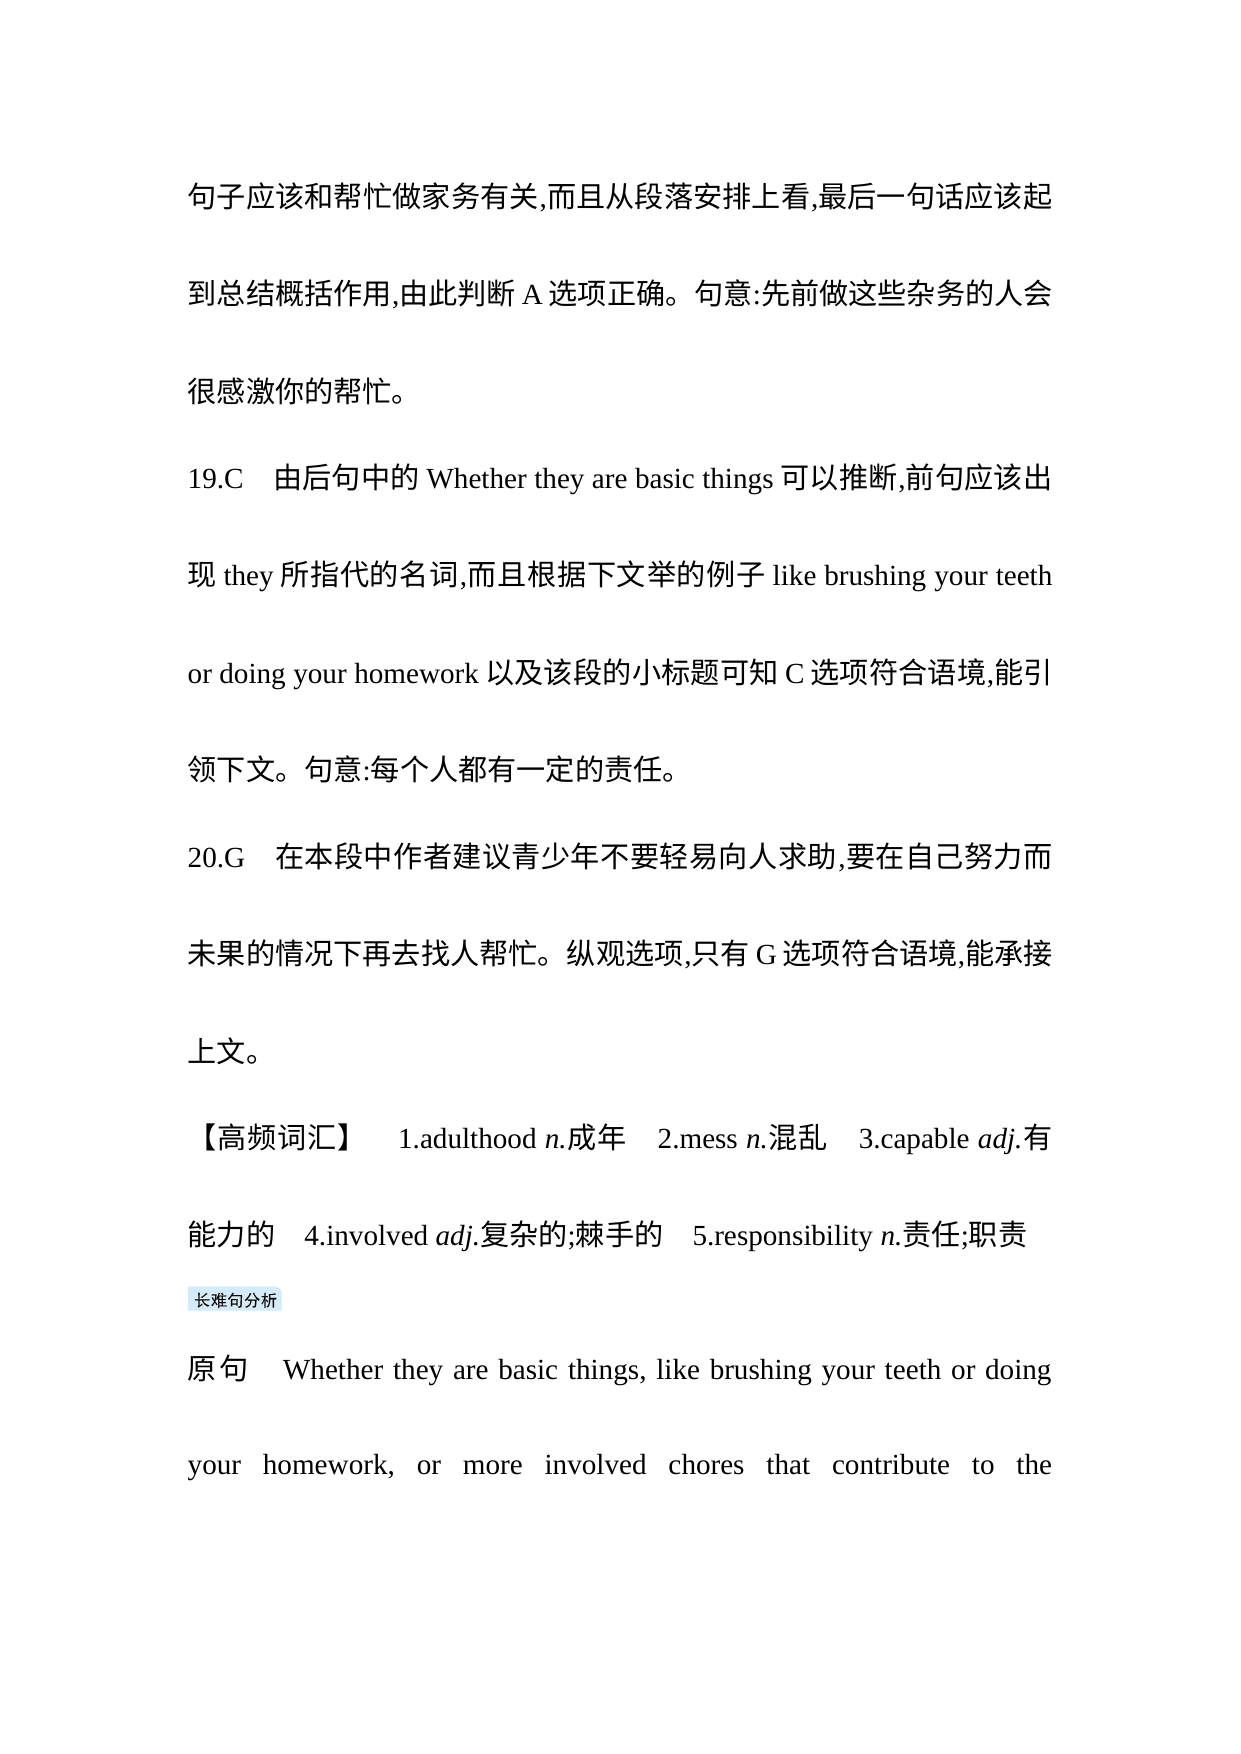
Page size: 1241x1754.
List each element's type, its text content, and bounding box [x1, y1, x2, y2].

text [187, 162, 1053, 422]
text 20.G 在本段中作者建议青少年不要轻易向人求助,要在自己努力而未果的情况下再去找人帮忙。纵观选项,只有G选项符合语境,能承接上文。 [187, 822, 1053, 1082]
picture [187, 1286, 282, 1311]
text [187, 1334, 1053, 1496]
text 19.C 由后句中的Whether they are basic things可以推断,前句应该出现they所指代的名词,而且根据下文举的例子like brushing your teeth or doing your homework以及该段的小标题可知C选项符合语境,能引领下文。句意:每个人都有一定的责任。 [187, 443, 1053, 801]
text 【高频词汇】 1.adulthood n.成年 2.mess n.混乱 3.capable adj.有能力的 4.involved adj.复杂的;棘手的 5.responsibility n.责任;职责 [187, 1103, 1053, 1265]
